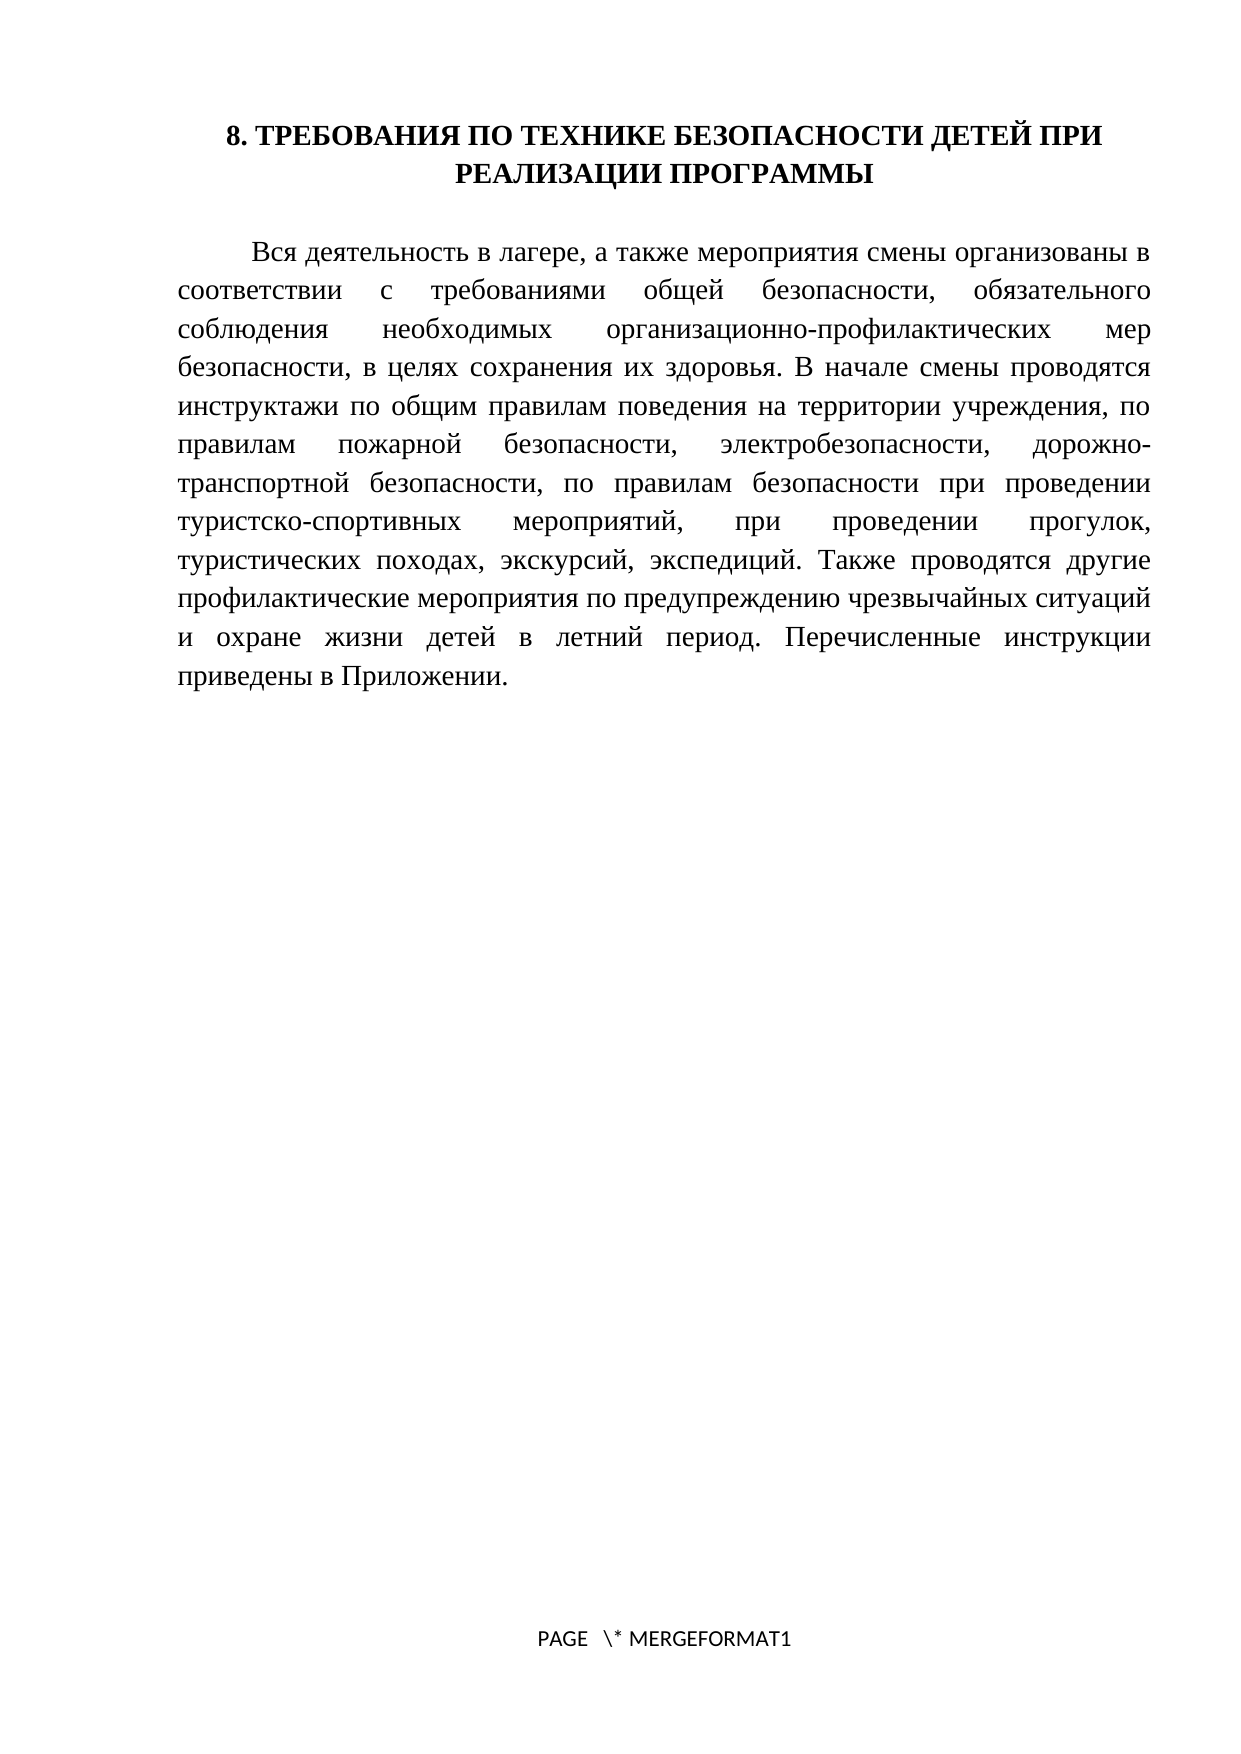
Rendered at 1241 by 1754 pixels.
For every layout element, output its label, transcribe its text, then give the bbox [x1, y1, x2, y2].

text Вся деятельность в лагере, а также мероприятия смены организованы в соответствии с требованиями общей безопасности, обязательного соблюдения необходимых организационно-профилактических мер безопасности, в целях сохранения их здоровья. В начале смены проводятся инструктажи по общим правилам поведения на территории учреждения, по правилам пожарной безопасности, электробезопасности, дорожно-транспортной безопасности, по правилам безопасности при проведении туристско-спортивных мероприятий, при проведении прогулок, туристических походах, экскурсий, экспедиций. Также проводятся другие профилактические мероприятия по предупреждению чрезвычайных ситуаций и охране жизни детей в летний период. Перечисленные инструкции приведены в Приложении. [177, 234, 1152, 691]
text 8. ТРЕБОВАНИЯ ПО ТЕХНИКЕ БЕЗОПАСНОСТИ ДЕТЕЙ ПРИ РЕАЛИЗАЦИИ ПРОГРАММЫ [177, 118, 1152, 190]
